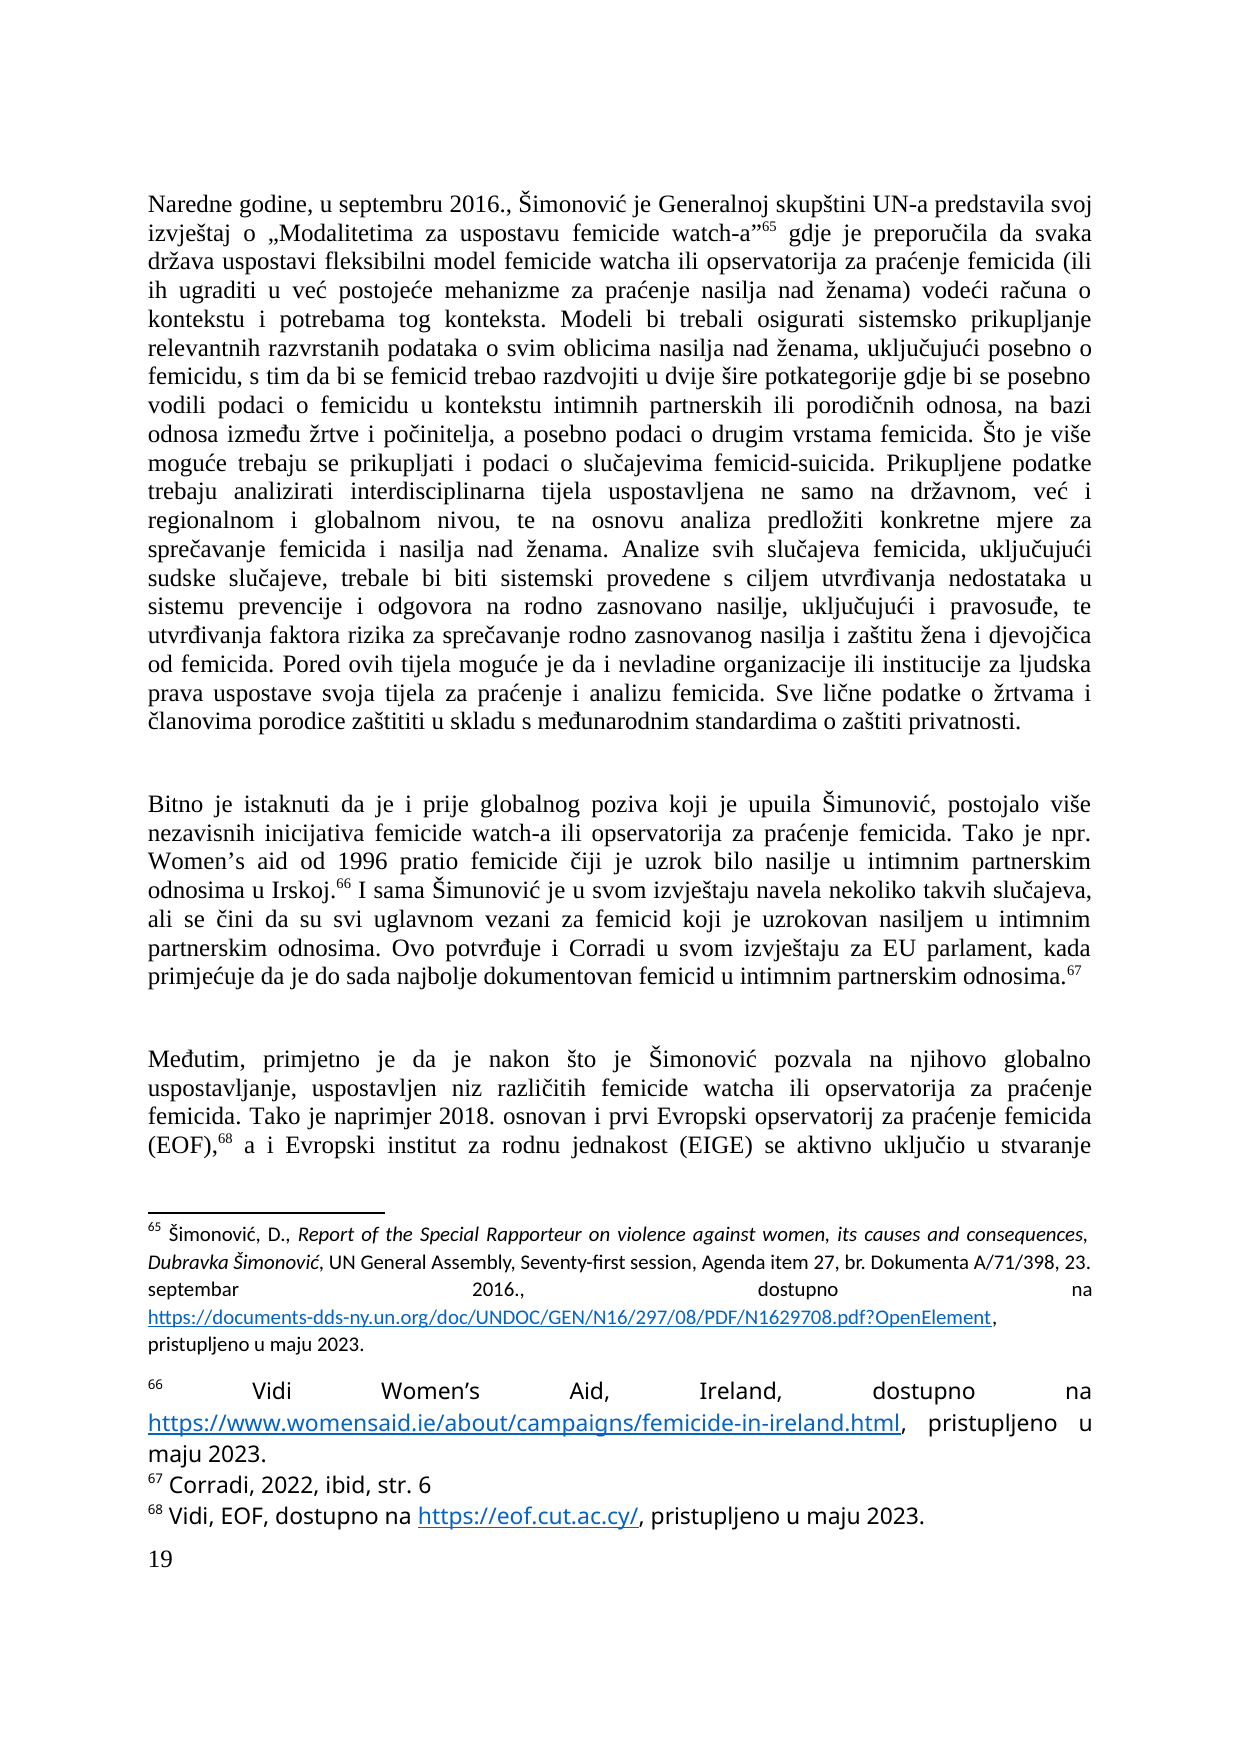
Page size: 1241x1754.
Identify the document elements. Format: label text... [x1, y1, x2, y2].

text Naredne godine, u septembru 2016., Šimonović je Generalnoj skupštini UN-a predstavila svoj izvještaj o „Modalitetima za uspostavu femicide watch-a” gdje je preporučila da svaka država uspostavi fleksibilni model femicide watcha ili opservatorija za praćenje femicida (ili ih ugraditi u već postojeće mehanizme za praćenje nasilja nad ženama) vodeći računa o kontekstu i potrebama tog konteksta. Modeli bi trebali osigurati sistemsko prikupljanje relevantnih razvrstanih podataka o svim oblicima nasilja nad ženama, uključujući posebno o femicidu, s tim da bi se femicid trebao razdvojiti u dvije šire potkategorije gdje bi se posebno vodili podaci o femicidu u kontekstu intimnih partnerskih ili porodičnih odnosa, na bazi odnosa između žrtve i počinitelja, a posebno podaci o drugim vrstama femicida. Što je više moguće trebaju se prikupljati i podaci o slučajevima femicid-suicida. Prikupljene podatke trebaju analizirati interdisciplinarna tijela uspostavljena ne samo na državnom, već i regionalnom i globalnom nivou, te na osnovu analiza predložiti konkretne mjere za sprečavanje femicida i nasilja nad ženama. Analize svih slučajeva femicida, uključujući sudske slučajeve, trebale bi biti sistemski provedene s ciljem utvrđivanja nedostataka u sistemu prevencije i odgovora na rodno zasnovano nasilje, uključujući i pravosuđe, te utvrđivanja faktora rizika za sprečavanje rodno zasnovanog nasilja i zaštitu žena i djevojčica od femicida. Pored ovih tijela moguće je da i nevladine organizacije ili institucije za ljudska prava uspostave svoja tijela za praćenje i analizu femicida. Sve lične podatke o žrtvama i članovima porodice zaštititi u skladu s međunarodnim standardima o zaštiti privatnosti. [148, 189, 1093, 735]
text Međutim, primjetno je da je nakon što je Šimonović pozvala na njihovo globalno uspostavljanje, uspostavljen niz različitih femicide watcha ili opservatorija za praćenje femicida. Tako je naprimjer 2018. osnovan i prvi Evropski opservatorij za praćenje femicida (EOF), a i Evropski institut za rodnu jednakost (EIGE) se aktivno uključio u stvaranje resursnog materijala kao i u prikupljanje podataka o femicidu u zemljama EU. Nažalost, čini se da su neke od inicijativa i projektno vođene, a i sam UN Women se hvali da radi top-down pristup umjesto da to ipak budi kontekstualizirane inicijative. [148, 1044, 1093, 1159]
text Bitno je istaknuti da je i prije globalnog poziva koji je upuila Šimunović, postojalo više nezavisnih inicijativa femicide watch-a ili opservatorija za praćenje femicida. Tako je npr. Women’s aid od 1996 pratio femicide čiji je uzrok bilo nasilje u intimnim partnerskim odnosima u Irskoj. I sama Šimunović je u svom izvještaju navela nekoliko takvih slučajeva, ali se čini da su svi uglavnom vezani za femicid koji je uzrokovan nasiljem u intimnim partnerskim odnosima. Ovo potvrđuje i Corradi u svom izvještaju za EU parlament, kada primjećuje da je do sada najbolje dokumentovan femicid u intimnim partnerskim odnosima. [148, 789, 1093, 990]
